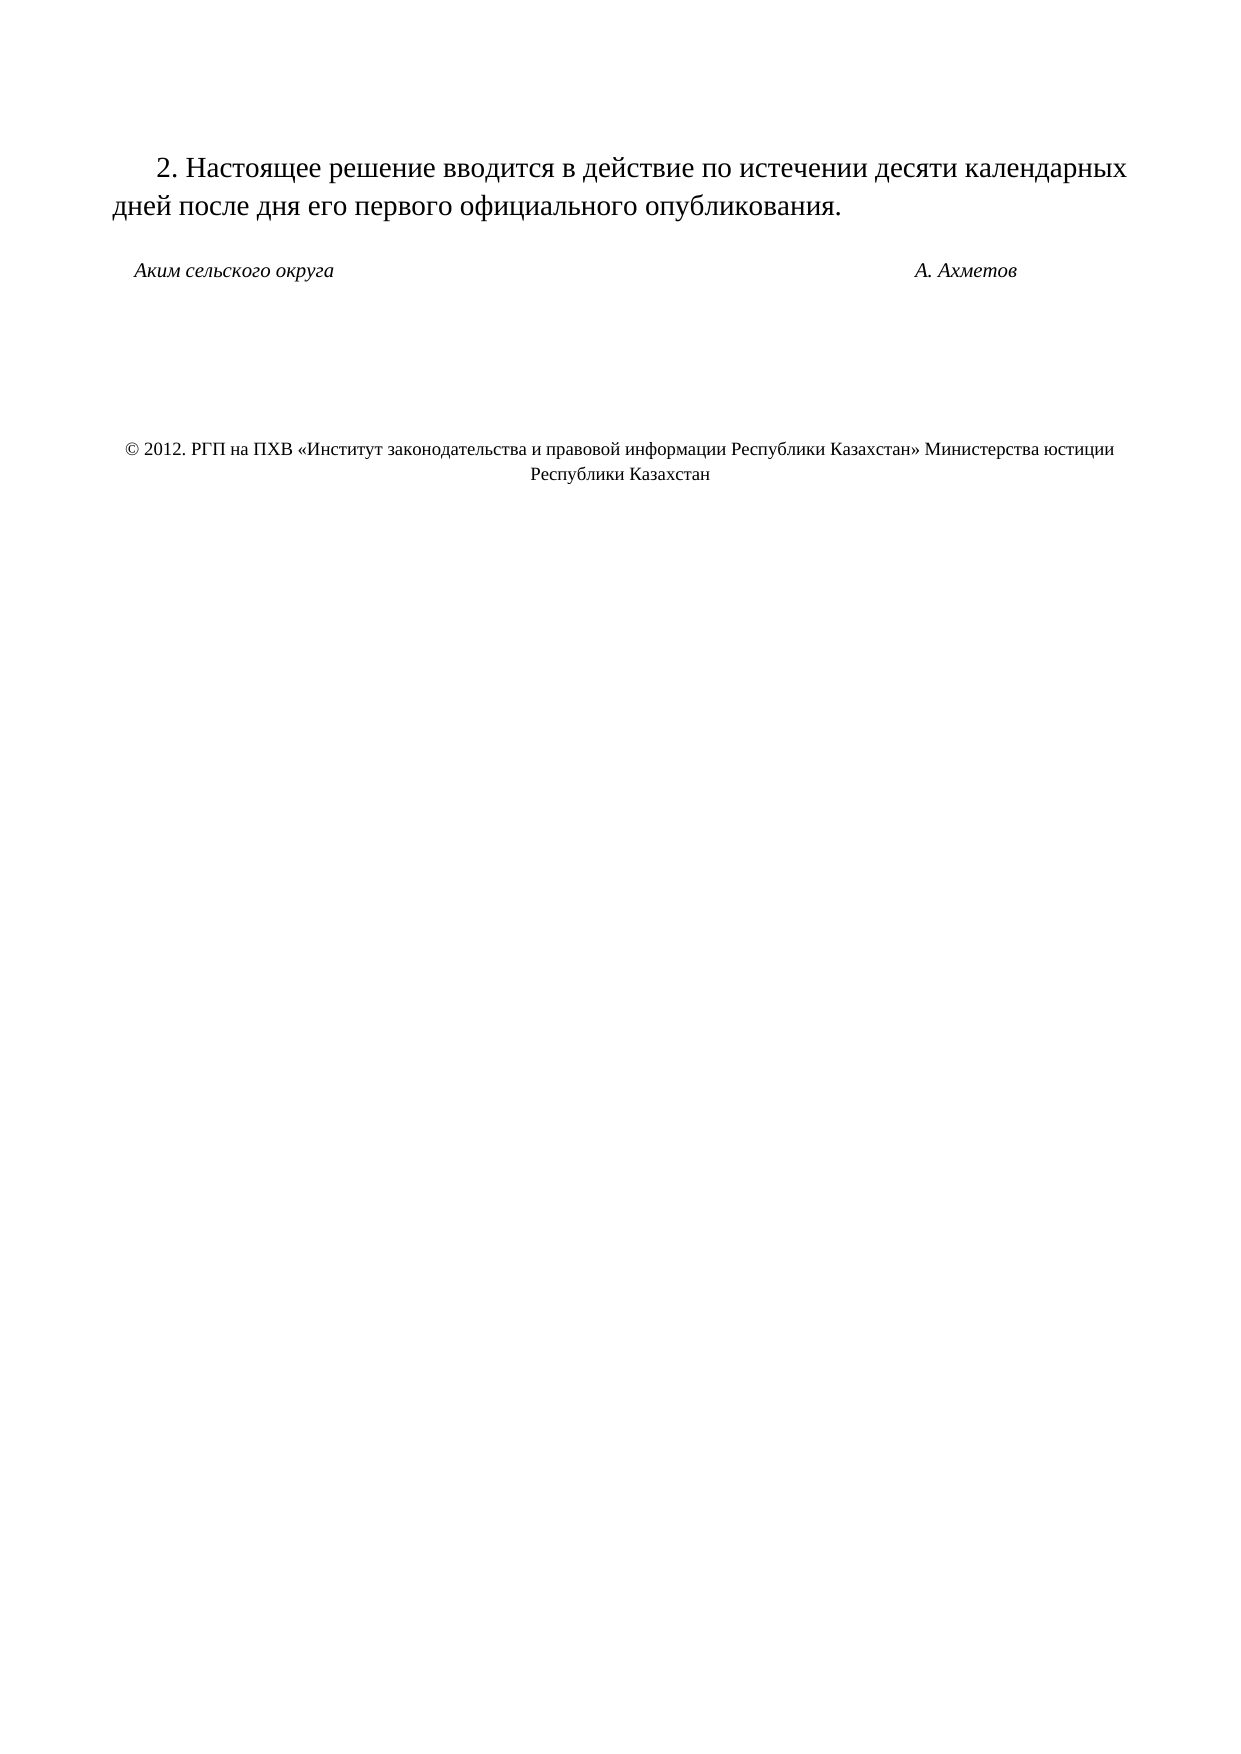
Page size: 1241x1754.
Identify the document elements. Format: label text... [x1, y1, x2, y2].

text © 2012. РГП на ПХВ «Институт законодательства и правовой информации Республики Казахстан» Министерства юстиции Республики Казахстан [112, 438, 1128, 484]
table_header Аким сельского округа [101, 256, 913, 287]
table_header А. Ахметов [913, 256, 1240, 287]
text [112, 150, 1128, 252]
